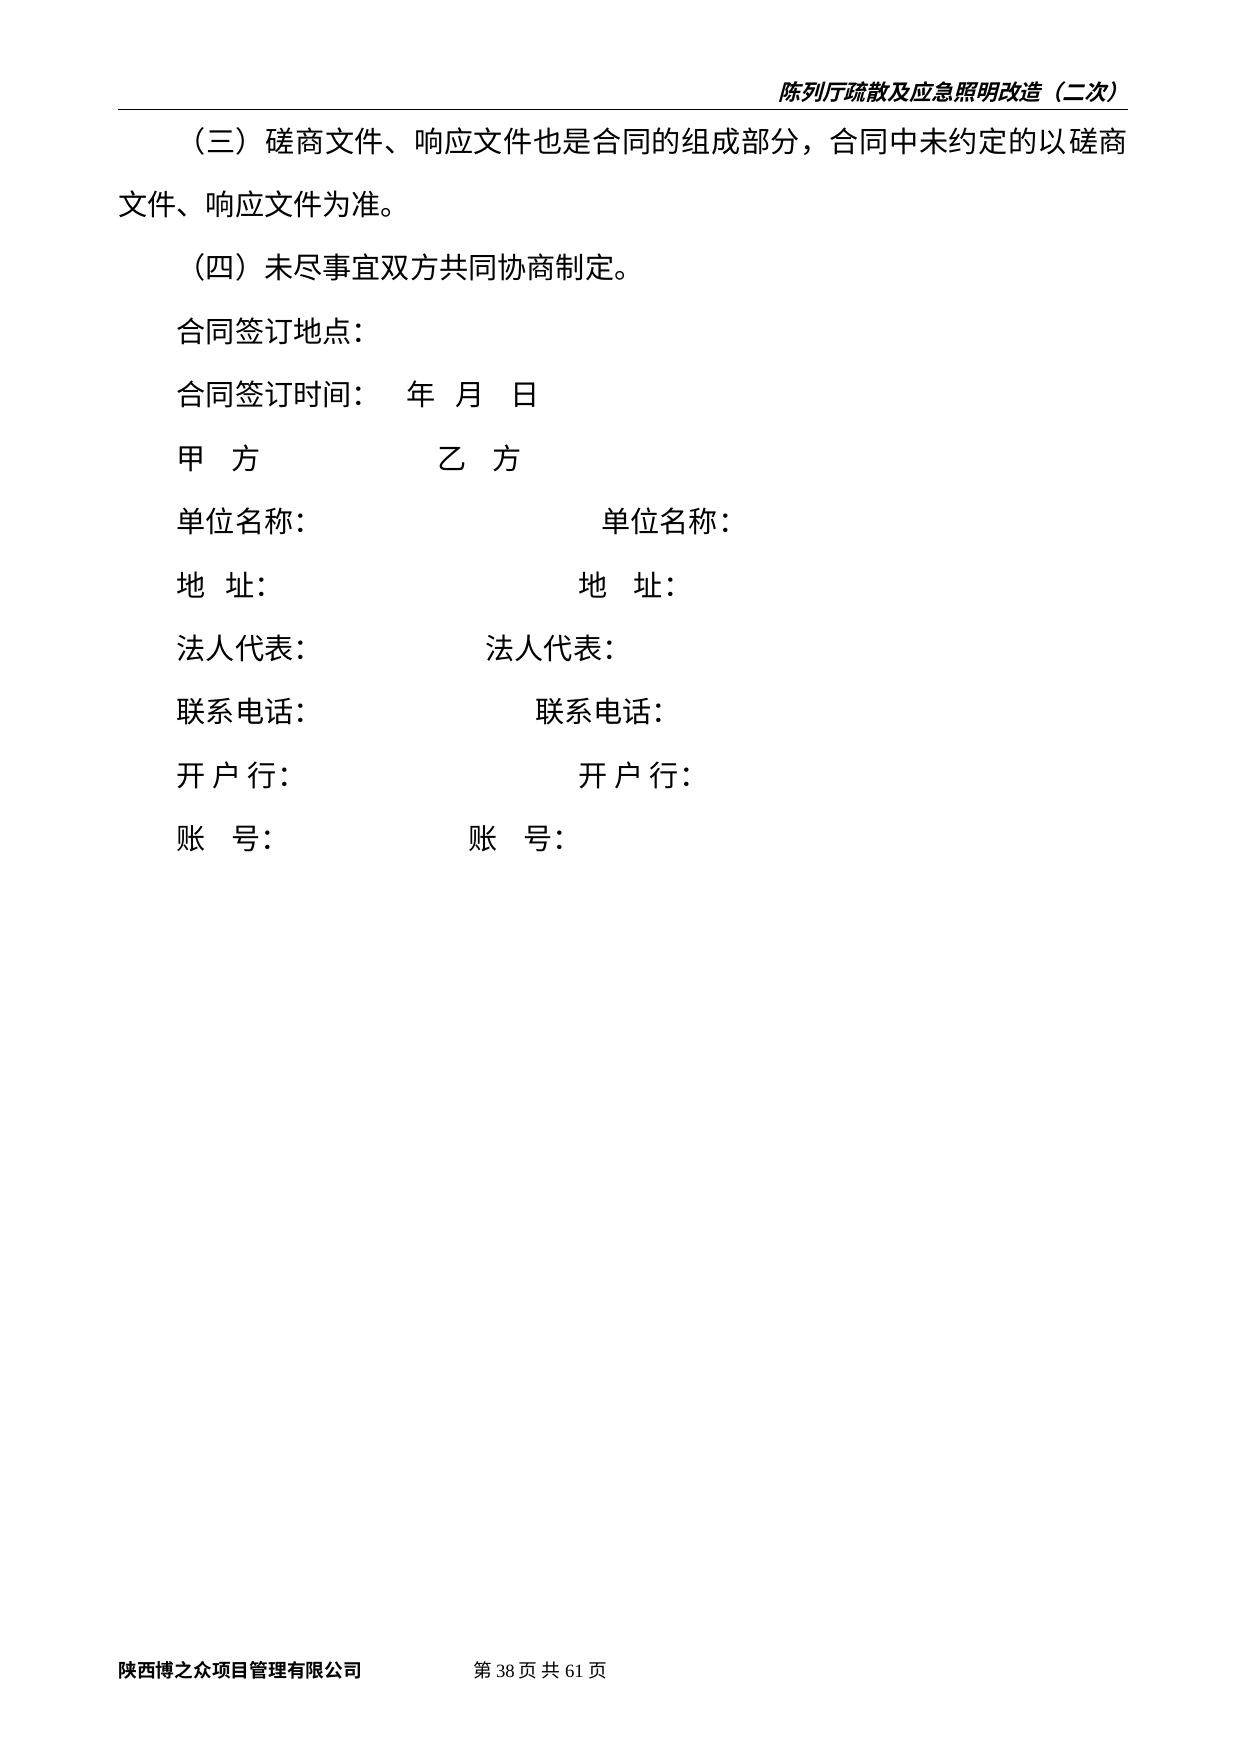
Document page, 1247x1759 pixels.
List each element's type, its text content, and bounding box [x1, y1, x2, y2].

text 单位名称： 单位名称： [118, 499, 1128, 541]
text 合同签订时间： 年 月 日 [118, 372, 1128, 414]
text 账 号： 账 号： [118, 816, 1128, 858]
text 甲 方 乙 方 [118, 435, 1128, 478]
text 地 址： 地 址： [118, 562, 1128, 604]
text 法人代表： 法人代表： [118, 626, 1128, 668]
text （四）未尽事宜双方共同协商制定。 [118, 245, 1128, 287]
text 联系电话： 联系电话： [118, 689, 1128, 731]
text 合同签订地点： [118, 308, 1128, 351]
text 开 户 行： 开 户 行： [118, 752, 1128, 795]
text （三）磋商文件、响应文件也是合同的组成部分，合同中未约定的以磋商文件、响应文件为准。 [118, 118, 1128, 224]
